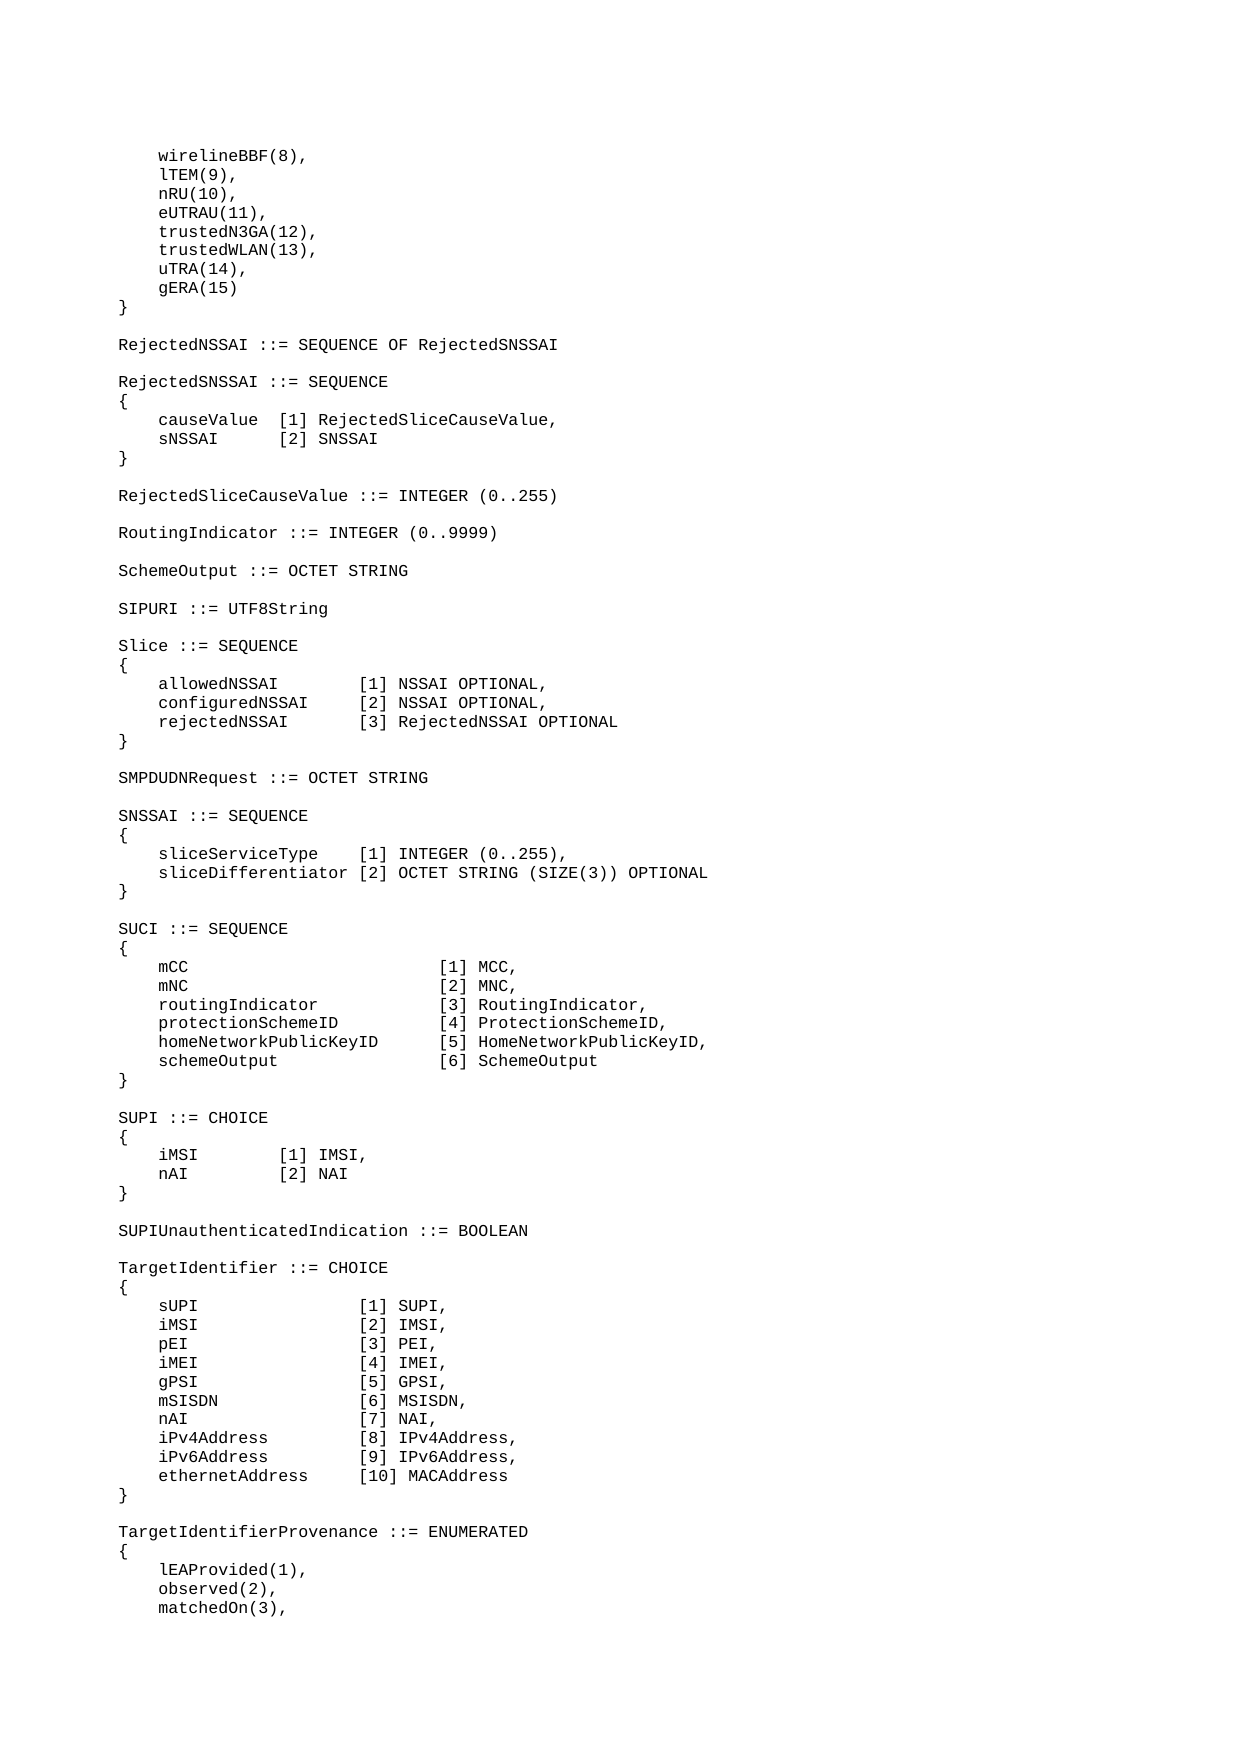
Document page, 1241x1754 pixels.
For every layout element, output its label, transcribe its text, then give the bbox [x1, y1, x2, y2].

text RejectedNSSAI ::= SEQUENCE OF RejectedSNSSAI [118, 336, 1122, 355]
text RejectedSNSSAI ::= SEQUENCE [118, 374, 1122, 393]
text allowedNSSAI [1] NSSAI OPTIONAL, [118, 676, 1122, 694]
text trustedWLAN(13), [118, 242, 1122, 261]
text SUCI ::= SEQUENCE [118, 921, 1122, 939]
text { [118, 1543, 1122, 1562]
text iPv6Address [9] IPv6Address, [118, 1449, 1122, 1467]
text RejectedSliceCauseValue ::= INTEGER (0..255) [118, 487, 1122, 506]
text schemeOutput [6] SchemeOutput [118, 1053, 1122, 1072]
text iMSI [2] IMSI, [118, 1317, 1122, 1336]
text ethernetAddress [10] MACAddress [118, 1467, 1122, 1486]
text trustedN3GA(12), [118, 223, 1122, 242]
text TargetIdentifier ::= CHOICE [118, 1260, 1122, 1279]
text { [118, 1279, 1122, 1298]
text iMEI [4] IMEI, [118, 1354, 1122, 1373]
text sNSSAI [2] SNSSAI [118, 431, 1122, 449]
text wirelineBBF(8), [118, 148, 1122, 167]
text nRU(10), [118, 185, 1122, 204]
text homeNetworkPublicKeyID [5] HomeNetworkPublicKeyID, [118, 1034, 1122, 1053]
text SMPDUDNRequest ::= OCTET STRING [118, 770, 1122, 789]
text iMSI [1] IMSI, [118, 1147, 1122, 1166]
text SchemeOutput ::= OCTET STRING [118, 562, 1122, 581]
text SNSSAI ::= SEQUENCE [118, 808, 1122, 826]
text { [118, 1128, 1122, 1147]
text } [118, 449, 1122, 468]
text sUPI [1] SUPI, [118, 1298, 1122, 1317]
text SIPURI ::= UTF8String [118, 600, 1122, 619]
text protectionSchemeID [4] ProtectionSchemeID, [118, 1015, 1122, 1034]
text matchedOn(3), [118, 1599, 1122, 1618]
text routingIndicator [3] RoutingIndicator, [118, 996, 1122, 1015]
text gPSI [5] GPSI, [118, 1373, 1122, 1392]
text mSISDN [6] MSISDN, [118, 1392, 1122, 1411]
text Slice ::= SEQUENCE [118, 638, 1122, 657]
text } [118, 1185, 1122, 1203]
text { [118, 939, 1122, 958]
text sliceServiceType [1] INTEGER (0..255), [118, 845, 1122, 864]
text { [118, 826, 1122, 845]
text sliceDifferentiator [2] OCTET STRING (SIZE(3)) OPTIONAL [118, 864, 1122, 883]
text { [118, 393, 1122, 412]
text mNC [2] MNC, [118, 977, 1122, 996]
text RoutingIndicator ::= INTEGER (0..9999) [118, 525, 1122, 544]
text mCC [1] MCC, [118, 958, 1122, 977]
text rejectedNSSAI [3] RejectedNSSAI OPTIONAL [118, 713, 1122, 732]
text causeValue [1] RejectedSliceCauseValue, [118, 412, 1122, 431]
text nAI [2] NAI [118, 1166, 1122, 1185]
text gERA(15) [118, 280, 1122, 298]
text } [118, 1486, 1122, 1505]
text TargetIdentifierProvenance ::= ENUMERATED [118, 1524, 1122, 1543]
text configuredNSSAI [2] NSSAI OPTIONAL, [118, 694, 1122, 713]
text observed(2), [118, 1581, 1122, 1599]
text { [118, 657, 1122, 676]
text uTRA(14), [118, 261, 1122, 280]
text } [118, 883, 1122, 902]
text iPv4Address [8] IPv4Address, [118, 1430, 1122, 1449]
text SUPIUnauthenticatedIndication ::= BOOLEAN [118, 1222, 1122, 1241]
text } [118, 732, 1122, 751]
text lTEM(9), [118, 167, 1122, 185]
text } [118, 298, 1122, 317]
text eUTRAU(11), [118, 204, 1122, 223]
text lEAProvided(1), [118, 1562, 1122, 1581]
text } [118, 1072, 1122, 1090]
text nAI [7] NAI, [118, 1411, 1122, 1430]
text SUPI ::= CHOICE [118, 1109, 1122, 1128]
text pEI [3] PEI, [118, 1336, 1122, 1354]
